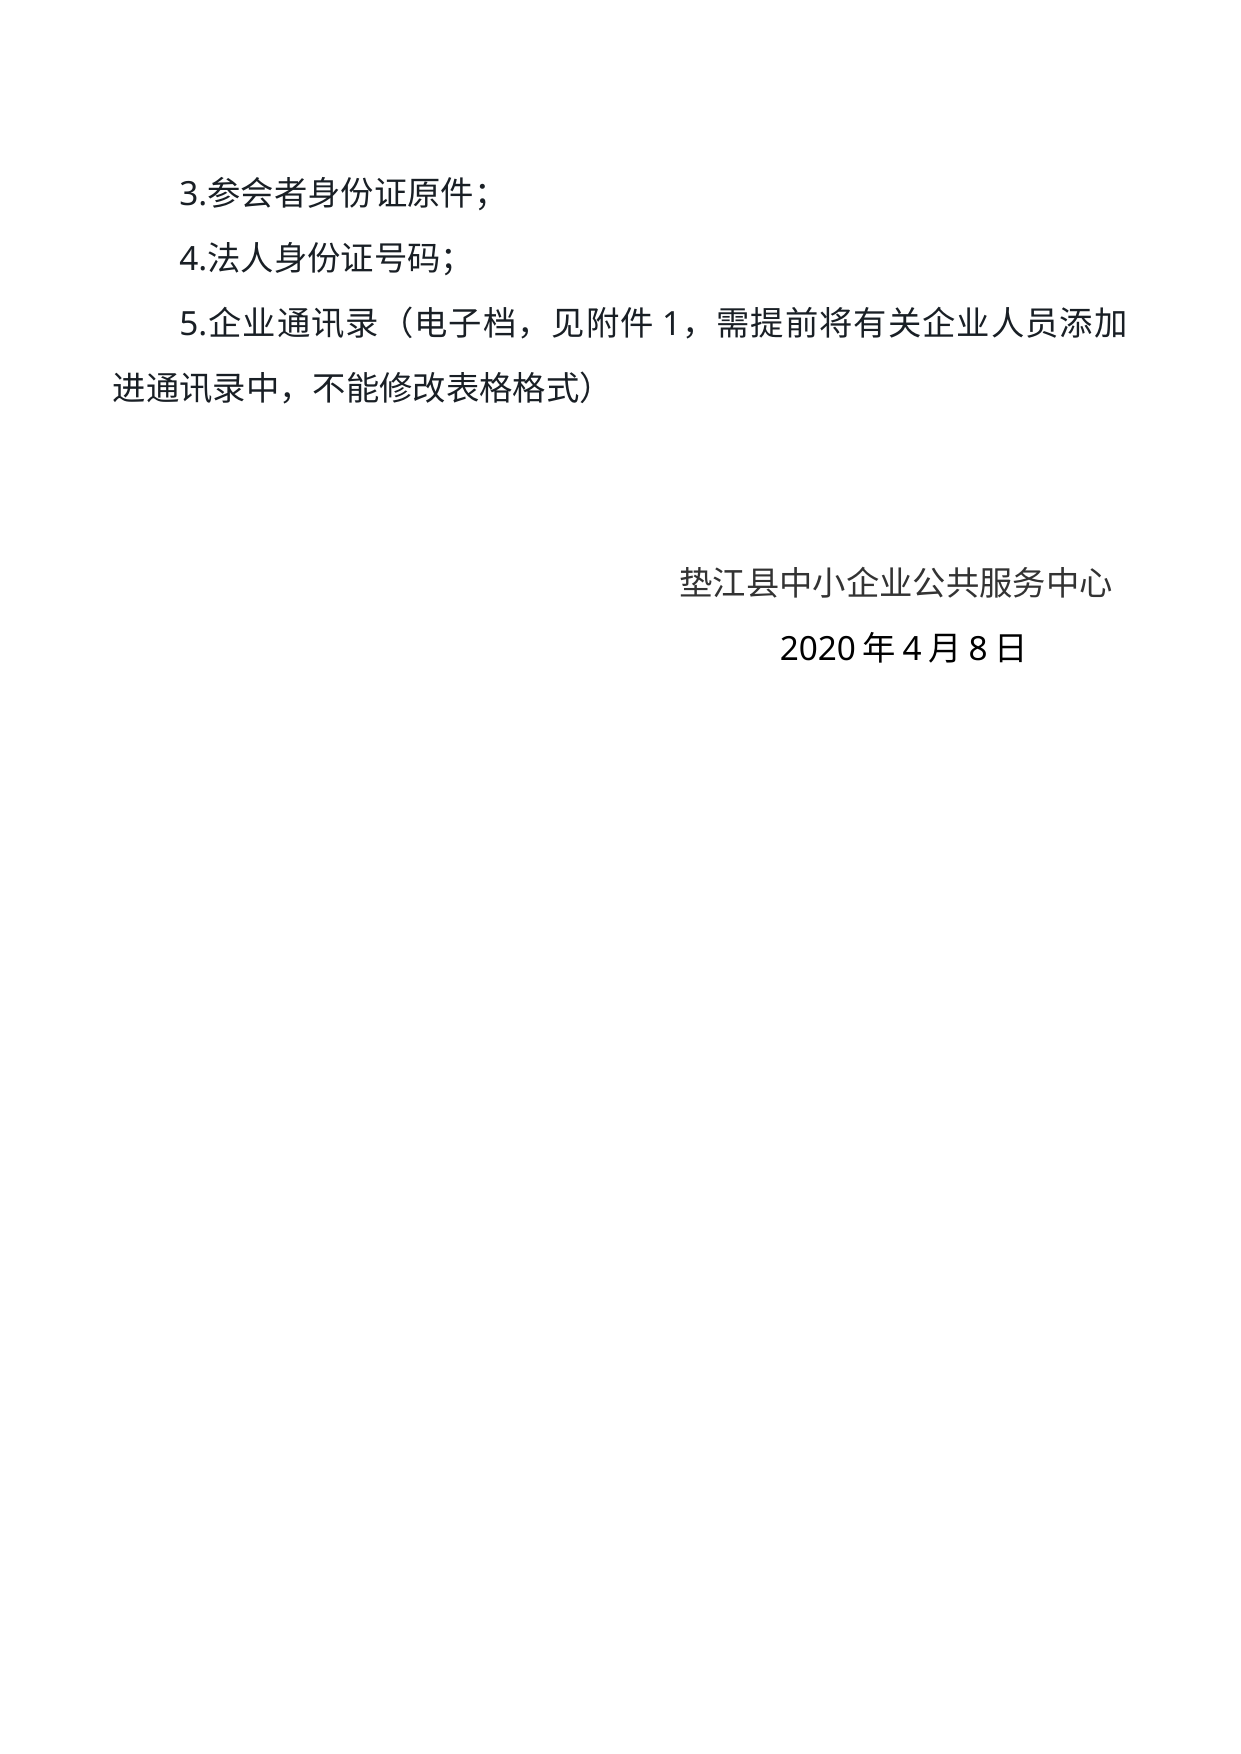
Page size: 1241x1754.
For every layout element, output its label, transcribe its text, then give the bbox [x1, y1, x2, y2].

text 4.法人身份证号码； [112, 223, 1128, 288]
text 垫江县中小企业公共服务中心 [112, 548, 1128, 613]
text 5.企业通讯录（电子档，见附件1，需提前将有关企业人员添加进通讯录中，不能修改表格格式） [112, 288, 1128, 418]
text 3.参会者身份证原件； [112, 158, 1128, 223]
text 2020年4月8日 [112, 613, 1128, 678]
